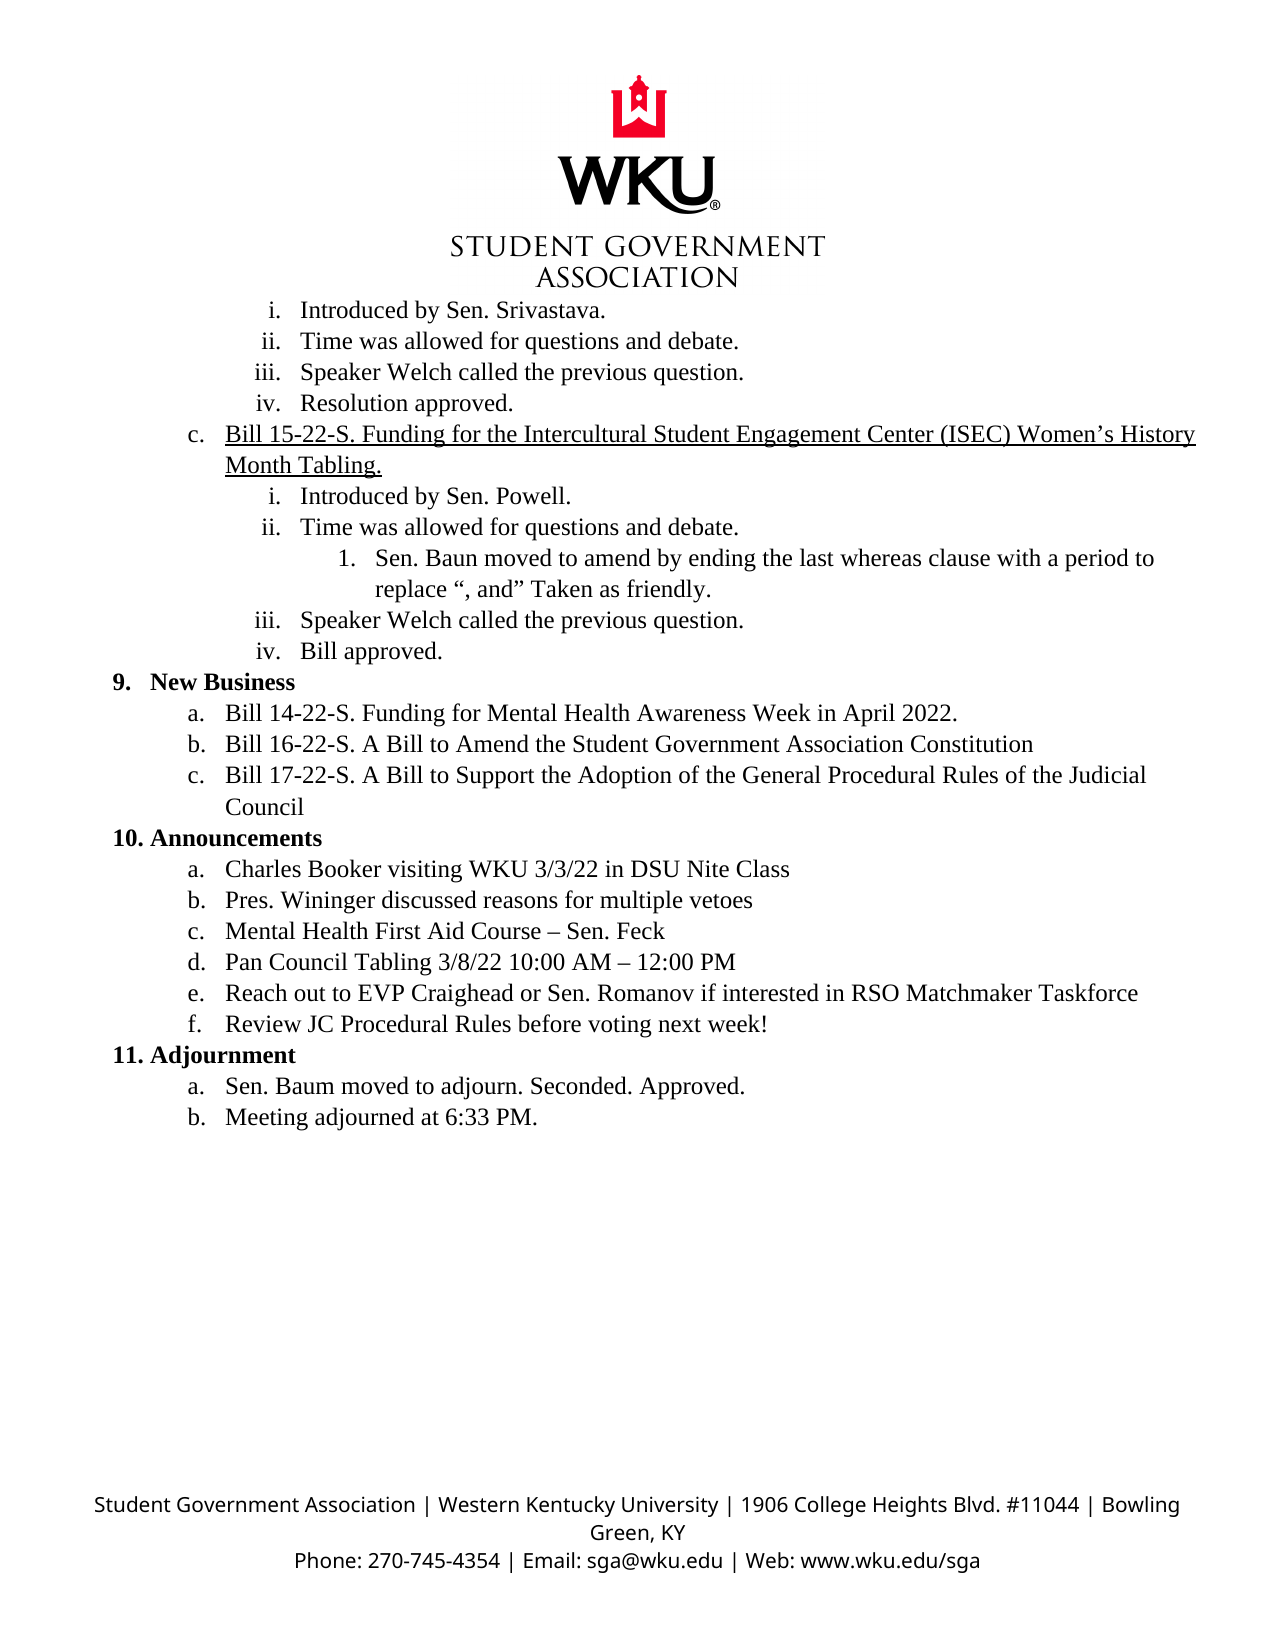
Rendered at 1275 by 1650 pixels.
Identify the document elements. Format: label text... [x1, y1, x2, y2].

list Speaker Welch called the previous question. [281, 357, 1200, 386]
list Introduced by Sen. Srivastava. [281, 295, 1200, 324]
list Pres. Wininger discussed reasons for multiple vetoes [187, 885, 1200, 913]
list Charles Booker visiting WKU 3/3/22 in DSU Nite Class [187, 854, 1200, 882]
list Announcements [112, 823, 1200, 851]
list Speaker Welch called the previous question. [281, 605, 1200, 634]
list Resolution approved. [281, 388, 1200, 417]
picture [449, 75, 826, 295]
list Introduced by Sen. Powell. [281, 481, 1200, 510]
list Time was allowed for questions and debate. [281, 326, 1200, 355]
list Reach out to EVP Craighead or Sen. Romanov if interested in RSO Matchmaker Taskforce [187, 978, 1200, 1007]
list Sen. Baun moved to amend by ending the last whereas clause with a period to replace “, and” Taken as friendly. [337, 543, 1200, 603]
list Pan Council Tabling 3/8/22 10:00 AM – 12:00 PM [187, 947, 1200, 976]
list Time was allowed for questions and debate. [281, 512, 1200, 541]
list Review JC Procedural Rules before voting next week! [187, 1009, 1200, 1038]
list Bill approved. [281, 636, 1200, 665]
list Meeting adjourned at 6:33 PM. [187, 1102, 1200, 1131]
list Bill 17-22-S. A Bill to Support the Adoption of the General Procedural Rules of the Judicial Council [187, 761, 1200, 820]
list Bill 14-22-S. Funding for Mental Health Awareness Week in April 2022. [187, 698, 1200, 727]
list Bill 16-22-S. A Bill to Amend the Student Government Association Constitution [187, 729, 1200, 758]
list Sen. Baum moved to adjourn. Seconded. Approved. [187, 1071, 1200, 1100]
list Adjournment [112, 1040, 1200, 1069]
list Mental Health First Aid Course – Sen. Feck [187, 916, 1200, 944]
list Bill 15-22-S. Funding for the Intercultural Student Engagement Center (ISEC) Women’s History Month Tabling. [187, 419, 1200, 479]
list New Business [112, 667, 1200, 696]
